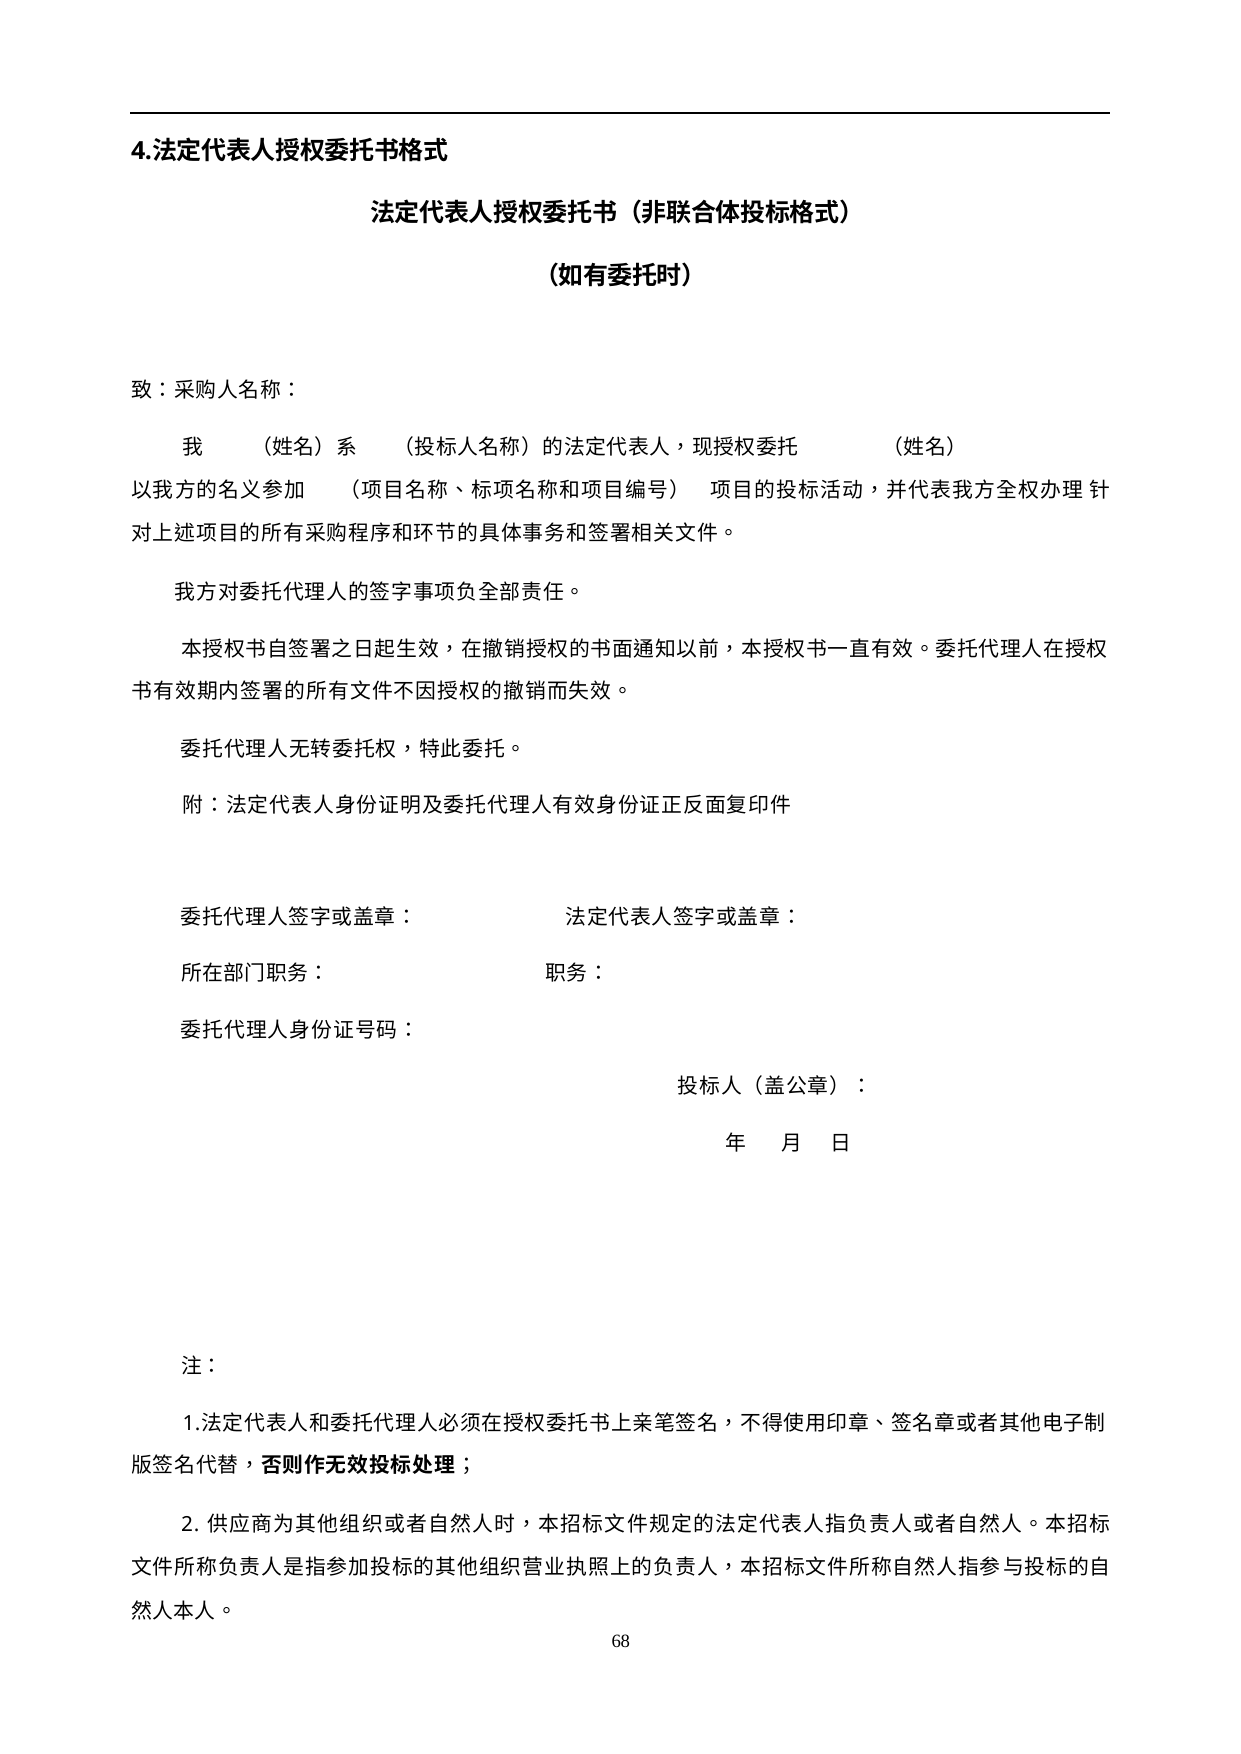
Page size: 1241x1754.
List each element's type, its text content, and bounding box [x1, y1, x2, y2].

text 委托代理人身份证号码： [181, 1015, 1110, 1042]
text 本授权书自签署之日起生效，在撤销授权的书面通知以前，本授权书一直有效。委托代理人在授权 书有效期内签署的所有文件不因授权的撤销而失效。 [131, 634, 1110, 705]
text 委托代理人无转委托权，特此委托。 [181, 735, 1110, 762]
text 4.法定代表人授权委托书格式 [131, 134, 1110, 165]
text 1.法定代表人和委托代理人必须在授权委托书上亲笔签名，不得使用印章、签名章或者其他电子制 版签名代替，否则作无效投标处理； [131, 1408, 1110, 1479]
text 我 （姓名）系 （投标人名称）的法定代表人，现授权委托 （姓名） 以我方的名义参加 （项目名称、标项名称和项目编号） 项目的投标活动，并代表我方全权办理 针对上述项目的所有采购程序和环节的具体事务和签署相关文件。 [131, 432, 1110, 547]
text 2. 供应商为其他组织或者自然人时，本招标文件规定的法定代表人指负责人或者自然人。本招标 文件所称负责人是指参加投标的其他组织营业执照上的负责人，本招标文件所称自然人指参与投标的自 然人本人。 [131, 1509, 1110, 1624]
text 法定代表人授权委托书（非联合体投标格式） [370, 197, 1110, 228]
text 注： [181, 1351, 1110, 1379]
text 投标人（盖公章）： 年 月 日 [676, 1072, 874, 1156]
text （如有委托时） [534, 259, 1110, 290]
text 委托代理人签字或盖章： 法定代表人签字或盖章： [181, 903, 1110, 930]
text 致：采购人名称： [131, 376, 1110, 403]
text 所在部门职务： 职务： [181, 959, 1110, 986]
text 我方对委托代理人的签字事项负全部责任。 [174, 577, 1110, 604]
text 附：法定代表人身份证明及委托代理人有效身份证正反面复印件 [182, 791, 1110, 818]
